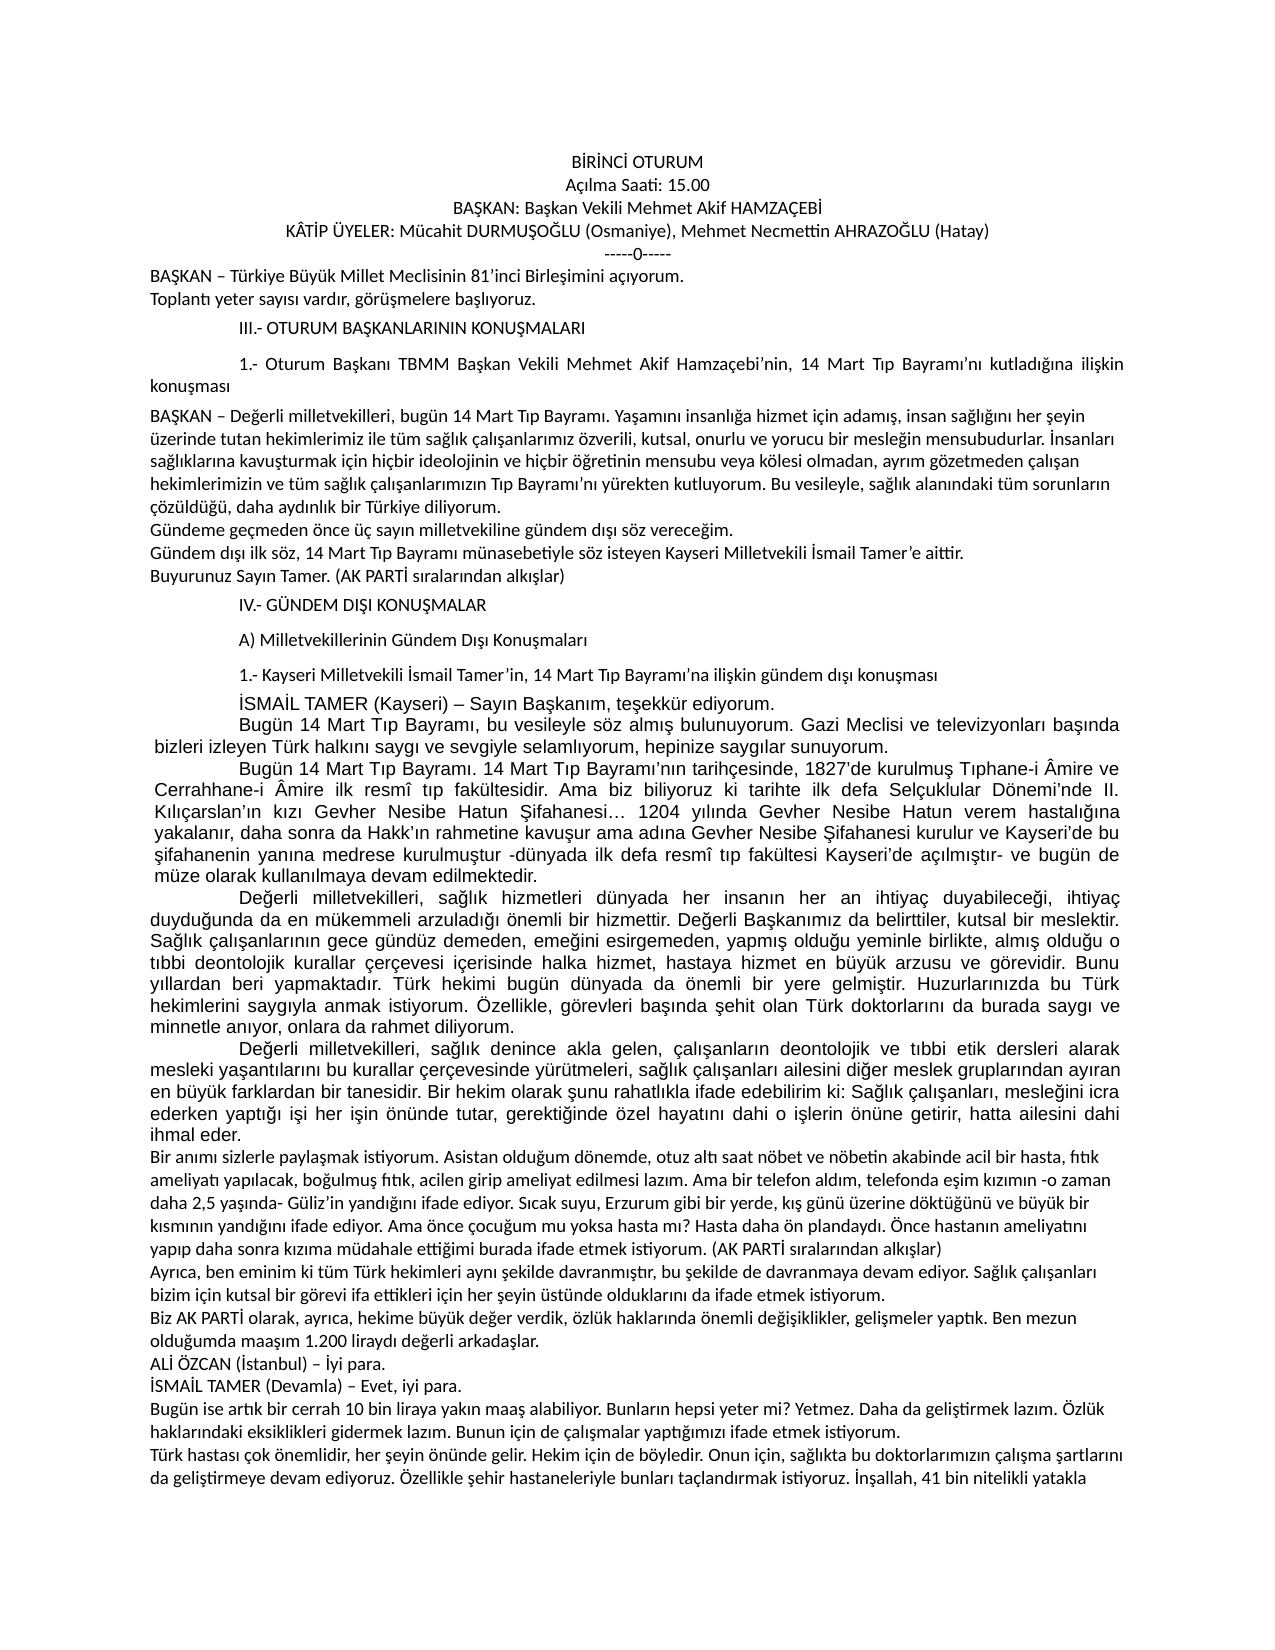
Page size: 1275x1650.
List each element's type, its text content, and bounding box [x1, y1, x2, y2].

text Ayrıca, ben eminim ki tüm Türk hekimleri aynı şekilde davranmıştır, bu şekilde de davranmaya devam ediyor. Sağlık çalışanları bizim için kutsal bir görevi ifa ettikleri için her şeyin üstünde olduklarını da ifade etmek istiyorum. [150, 1260, 1125, 1306]
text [150, 1443, 1125, 1489]
text 1.- Kayseri Milletvekili İsmail Tamer’in, 14 Mart Tıp Bayramı’na ilişkin gündem dışı konuşması [150, 664, 1125, 687]
text BİRİNCİ OTURUM [150, 150, 1125, 173]
text -----0----- [150, 242, 1125, 264]
text Biz AK PARTİ olarak, ayrıca, hekime büyük değer verdik, özlük haklarında önemli değişiklikler, gelişmeler yaptık. Ben mezun olduğumda maaşım 1.200 liraydı değerli arkadaşlar. [150, 1306, 1125, 1352]
text Gündeme geçmeden önce üç sayın milletvekiline gündem dışı söz vereceğim. [150, 518, 1125, 541]
text Bugün ise artık bir cerrah 10 bin liraya yakın maaş alabiliyor. Bunların hepsi yeter mi? Yetmez. Daha da geliştirmek lazım. Özlük haklarındaki eksiklikleri gidermek lazım. Bunun için de çalışmalar yaptığımızı ifade etmek istiyorum. [150, 1398, 1125, 1443]
text İSMAİL TAMER (Devamla) – Evet, iyi para. [150, 1375, 1125, 1398]
text BAŞKAN – Değerli milletvekilleri, bugün 14 Mart Tıp Bayramı. Yaşamını insanlığa hizmet için adamış, insan sağlığını her şeyin üzerinde tutan hekimlerimiz ile tüm sağlık çalışanlarımız özverili, kutsal, onurlu ve yorucu bir mesleğin mensubudurlar. İnsanları sağlıklarına kavuşturmak için hiçbir ideolojinin ve hiçbir öğretinin mensubu veya kölesi olmadan, ayrım gözetmeden çalışan hekimlerimizin ve tüm sağlık çalışanlarımızın Tıp Bayramı’nı yürekten kutluyorum. Bu vesileyle, sağlık alanındaki tüm sorunların çözüldüğü, daha aydınlık bir Türkiye diliyorum. [150, 404, 1125, 518]
text BAŞKAN – Türkiye Büyük Millet Meclisinin 81’inci Birleşimini açıyorum. [150, 264, 1125, 287]
text Toplantı yeter sayısı vardır, görüşmelere başlıyoruz. [150, 287, 1125, 310]
text IV.- GÜNDEM DIŞI KONUŞMALAR [150, 593, 1125, 616]
text Bugün 14 Mart Tıp Bayramı, bu vesileyle söz almış bulunuyorum. Gazi Meclisi ve televizyonları başında bizleri izleyen Türk halkını saygı ve sevgiyle selamlıyorum, hepinize saygılar sunuyorum. [154, 714, 1121, 757]
text Bugün 14 Mart Tıp Bayramı. 14 Mart Tıp Bayramı’nın tarihçesinde, 1827’de kurulmuş Tıphane-i Âmire ve Cerrahhane-i Âmire ilk resmî tıp fakültesidir. Ama biz biliyoruz ki tarihte ilk defa Selçuklular Dönemi’nde II. Kılıçarslan’ın kızı Gevher Nesibe Hatun Şifahanesi… 1204 yılında Gevher Nesibe Hatun verem hastalığına yakalanır, daha sonra da Hakk’ın rahmetine kavuşur ama adına Gevher Nesibe Şifahanesi kurulur ve Kayseri’de bu şifahanenin yanına medrese kurulmuştur -dünyada ilk defa resmî tıp fakültesi Kayseri’de açılmıştır- ve bugün de müze olarak kullanılmaya devam edilmektedir. [154, 757, 1121, 887]
text Bir anımı sizlerle paylaşmak istiyorum. Asistan olduğum dönemde, otuz altı saat nöbet ve nöbetin akabinde acil bir hasta, fıtık ameliyatı yapılacak, boğulmuş fıtık, acilen girip ameliyat edilmesi lazım. Ama bir telefon aldım, telefonda eşim kızımın -o zaman daha 2,5 yaşında- Güliz’in yandığını ifade ediyor. Sıcak suyu, Erzurum gibi bir yerde, kış günü üzerine döktüğünü ve büyük bir kısmının yandığını ifade ediyor. Ama önce çocuğum mu yoksa hasta mı? Hasta daha ön plandaydı. Önce hastanın ameliyatını yapıp daha sonra kızıma müdahale ettiğimi burada ifade etmek istiyorum. (AK PARTİ sıralarından alkışlar) [150, 1146, 1125, 1260]
text III.- OTURUM BAŞKANLARININ KONUŞMALARI [150, 317, 1125, 339]
text Değerli milletvekilleri, sağlık hizmetleri dünyada her insanın her an ihtiyaç duyabileceği, ihtiyaç duyduğunda da en mükemmeli arzuladığı önemli bir hizmettir. Değerli Başkanımız da belirttiler, kutsal bir meslektir. Sağlık çalışanlarının gece gündüz demeden, emeğini esirgemeden, yapmış olduğu yeminle birlikte, almış olduğu o tıbbi deontolojik kurallar çerçevesi içerisinde halka hizmet, hastaya hizmet en büyük arzusu ve görevidir. Bunu yıllardan beri yapmaktadır. Türk hekimi bugün dünyada da önemli bir yere gelmiştir. Huzurlarınızda bu Türk hekimlerini saygıyla anmak istiyorum. Özellikle, görevleri başında şehit olan Türk doktorlarını da burada saygı ve minnetle anıyor, onlara da rahmet diliyorum. [150, 887, 1121, 1038]
text Açılma Saati: 15.00 [150, 173, 1125, 196]
text ALİ ÖZCAN (İstanbul) – İyi para. [150, 1352, 1125, 1375]
text İSMAİL TAMER (Kayseri) – Sayın Başkanım, teşekkür ediyorum. [154, 693, 1121, 714]
text 1.- Oturum Başkanı TBMM Başkan Vekili Mehmet Akif Hamzaçebi’nin, 14 Mart Tıp Bayramı’nı kutladığına ilişkin konuşması [150, 352, 1125, 398]
text Gündem dışı ilk söz, 14 Mart Tıp Bayramı münasebetiyle söz isteyen Kayseri Milletvekili İsmail Tamer’e aittir. [150, 541, 1125, 564]
text Değerli milletvekilleri, sağlık denince akla gelen, çalışanların deontolojik ve tıbbi etik dersleri alarak mesleki yaşantılarını bu kurallar çerçevesinde yürütmeleri, sağlık çalışanları ailesini diğer meslek gruplarından ayıran en büyük farklardan bir tanesidir. Bir hekim olarak şunu rahatlıkla ifade edebilirim ki: Sağlık çalışanları, mesleğini icra ederken yaptığı işi her işin önünde tutar, gerektiğinde özel hayatını dahi o işlerin önüne getirir, hatta ailesini dahi ihmal eder. [150, 1038, 1121, 1146]
text Buyurunuz Sayın Tamer. (AK PARTİ sıralarından alkışlar) [150, 564, 1125, 587]
text A) Milletvekillerinin Gündem Dışı Konuşmaları [150, 628, 1125, 651]
text KÂTİP ÜYELER: Mücahit DURMUŞOĞLU (Osmaniye), Mehmet Necmettin AHRAZOĞLU (Hatay) [150, 219, 1125, 242]
text BAŞKAN: Başkan Vekili Mehmet Akif HAMZAÇEBİ [150, 196, 1125, 219]
